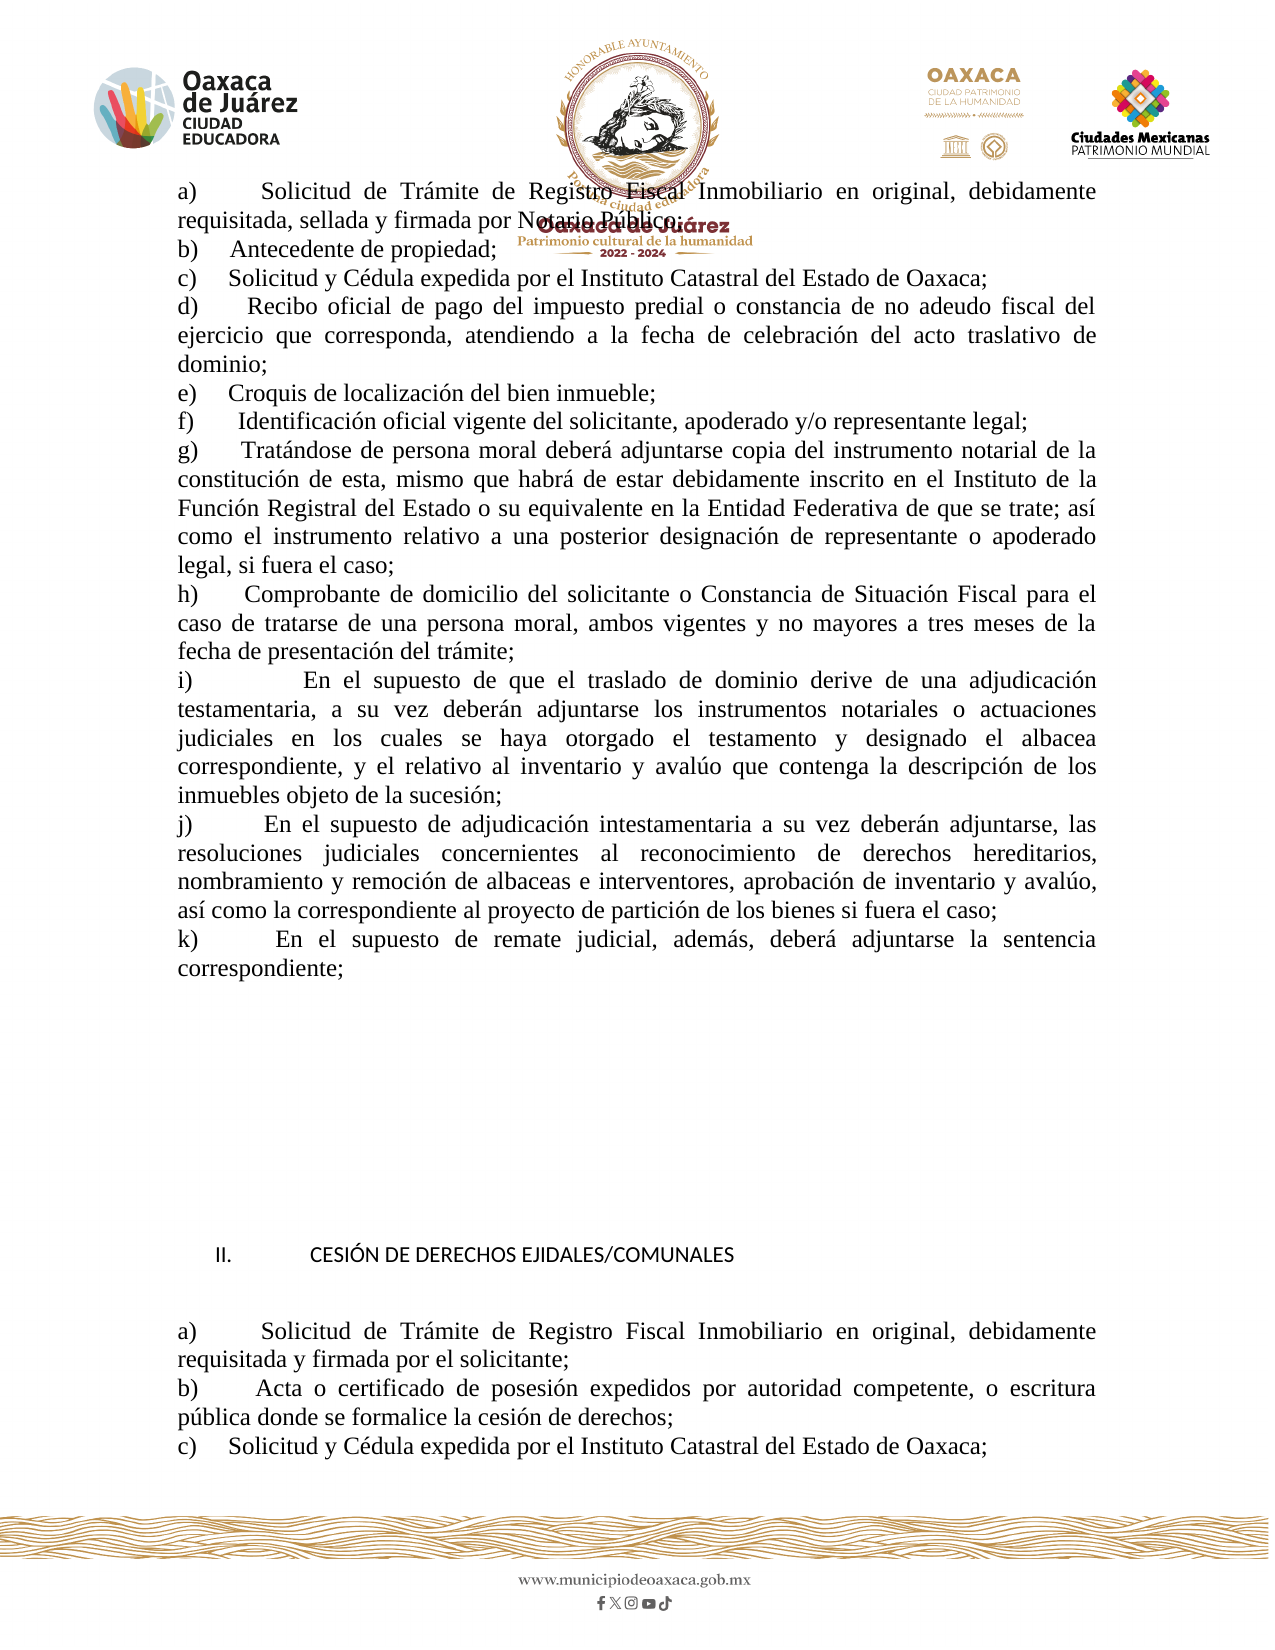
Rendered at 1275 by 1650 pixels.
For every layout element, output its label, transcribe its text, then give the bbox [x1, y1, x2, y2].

text c) Solicitud y Cédula expedida por el Instituto Catastral del Estado de Oaxaca; [177, 1431, 1098, 1459]
text j) En el supuesto de adjudicación intestamentaria a su vez deberán adjuntarse, las resoluciones judiciales concernientes al reconocimiento de derechos hereditarios, nombramiento y remoción de albaceas e interventores, aprobación de inventario y avalúo, así como la correspondiente al proyecto de partición de los bienes si fuera el caso; [177, 809, 1098, 924]
text a) Solicitud de Trámite de Registro Fiscal Inmobiliario en original, debidamente requisitada, sellada y firmada por Notario Público; [177, 176, 1098, 234]
text k) En el supuesto de remate judicial, además, deberá adjuntarse la sentencia correspondiente; [177, 924, 1098, 981]
text b) Acta o certificado de posesión expedidos por autoridad competente, o escritura pública donde se formalice la cesión de derechos; [177, 1373, 1098, 1431]
text e) Croquis de localización del bien inmueble; [177, 378, 1098, 406]
list CESIÓN DE DERECHOS EJIDALES/COMUNALES [215, 1240, 1098, 1268]
text b) Antecedente de propiedad; [177, 234, 1098, 263]
picture [0, 3, 1269, 1647]
text h) Comprobante de domicilio del solicitante o Constancia de Situación Fiscal para el caso de tratarse de una persona moral, ambos vigentes y no mayores a tres meses de la fecha de presentación del trámite; [177, 579, 1098, 665]
text g) Tratándose de persona moral deberá adjuntarse copia del instrumento notarial de la constitución de esta, mismo que habrá de estar debidamente inscrito en el Instituto de la Función Registral del Estado o su equivalente en la Entidad Federativa de que se trate; así como el instrumento relativo a una posterior designación de representante o apoderado legal, si fuera el caso; [177, 435, 1098, 579]
text d) Recibo oficial de pago del impuesto predial o constancia de no adeudo fiscal del ejercicio que corresponda, atendiendo a la fecha de celebración del acto traslativo de dominio; [177, 291, 1098, 378]
text a) Solicitud de Trámite de Registro Fiscal Inmobiliario en original, debidamente requisitada y firmada por el solicitante; [177, 1316, 1098, 1373]
text i) En el supuesto de que el traslado de dominio derive de una adjudicación testamentaria, a su vez deberán adjuntarse los instrumentos notariales o actuaciones judiciales en los cuales se haya otorgado el testamento y designado el albacea correspondiente, y el relativo al inventario y avalúo que contenga la descripción de los inmuebles objeto de la sucesión; [177, 665, 1098, 809]
text f) Identificación oficial vigente del solicitante, apoderado y/o representante legal; [177, 406, 1098, 435]
text c) Solicitud y Cédula expedida por el Instituto Catastral del Estado de Oaxaca; [177, 263, 1098, 291]
